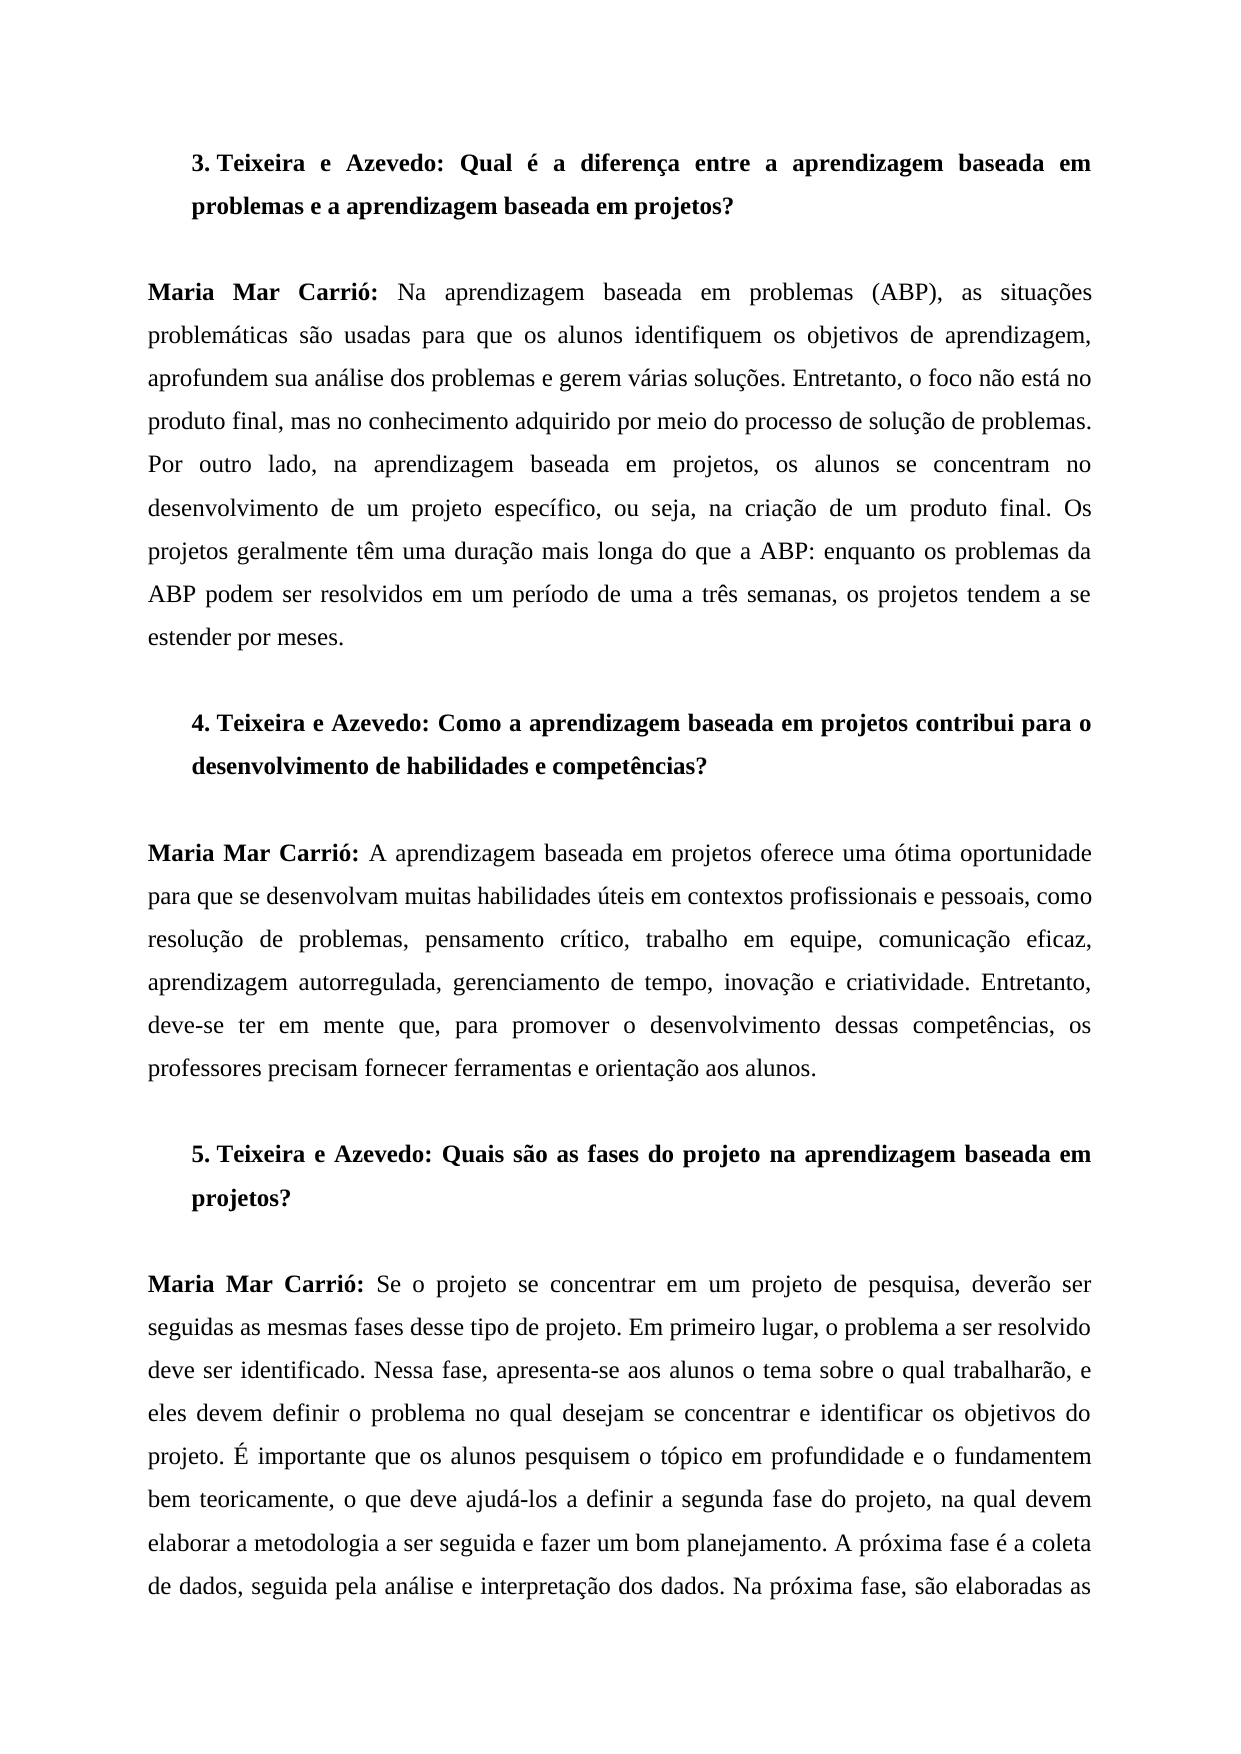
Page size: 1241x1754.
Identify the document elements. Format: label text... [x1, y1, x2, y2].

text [148, 1269, 1092, 1599]
list Teixeira e Azevedo: Quais são as fases do projeto na aprendizagem baseada em projetos? [191, 1139, 1092, 1211]
text Maria Mar Carrió: Na aprendizagem baseada em problemas (ABP), as situações problemáticas são usadas para que os alunos identifiquem os objetivos de aprendizagem, aprofundem sua análise dos problemas e gerem várias soluções. Entretanto, o foco não está no produto final, mas no conhecimento adquirido por meio do processo de solução de problemas. Por outro lado, na aprendizagem baseada em projetos, os alunos se concentram no desenvolvimento de um projeto específico, ou seja, na criação de um produto final. Os projetos geralmente têm uma duração mais longa do que a ABP: enquanto os problemas da ABP podem ser resolvidos em um período de uma a três semanas, os projetos tendem a se estender por meses. [148, 277, 1092, 651]
text Maria Mar Carrió: A aprendizagem baseada em projetos oferece uma ótima oportunidade para que se desenvolvam muitas habilidades úteis em contextos profissionais e pessoais, como resolução de problemas, pensamento crítico, trabalho em equipe, comunicação eficaz, aprendizagem autorregulada, gerenciamento de tempo, inovação e criatividade. Entretanto, deve-se ter em mente que, para promover o desenvolvimento dessas competências, os professores precisam fornecer ferramentas e orientação aos alunos. [148, 838, 1092, 1082]
list Teixeira e Azevedo: Como a aprendizagem baseada em projetos contribui para o desenvolvimento de habilidades e competências? [191, 708, 1092, 780]
list Teixeira e Azevedo: Qual é a diferença entre a aprendizagem baseada em problemas e a aprendizagem baseada em projetos? [191, 148, 1092, 219]
